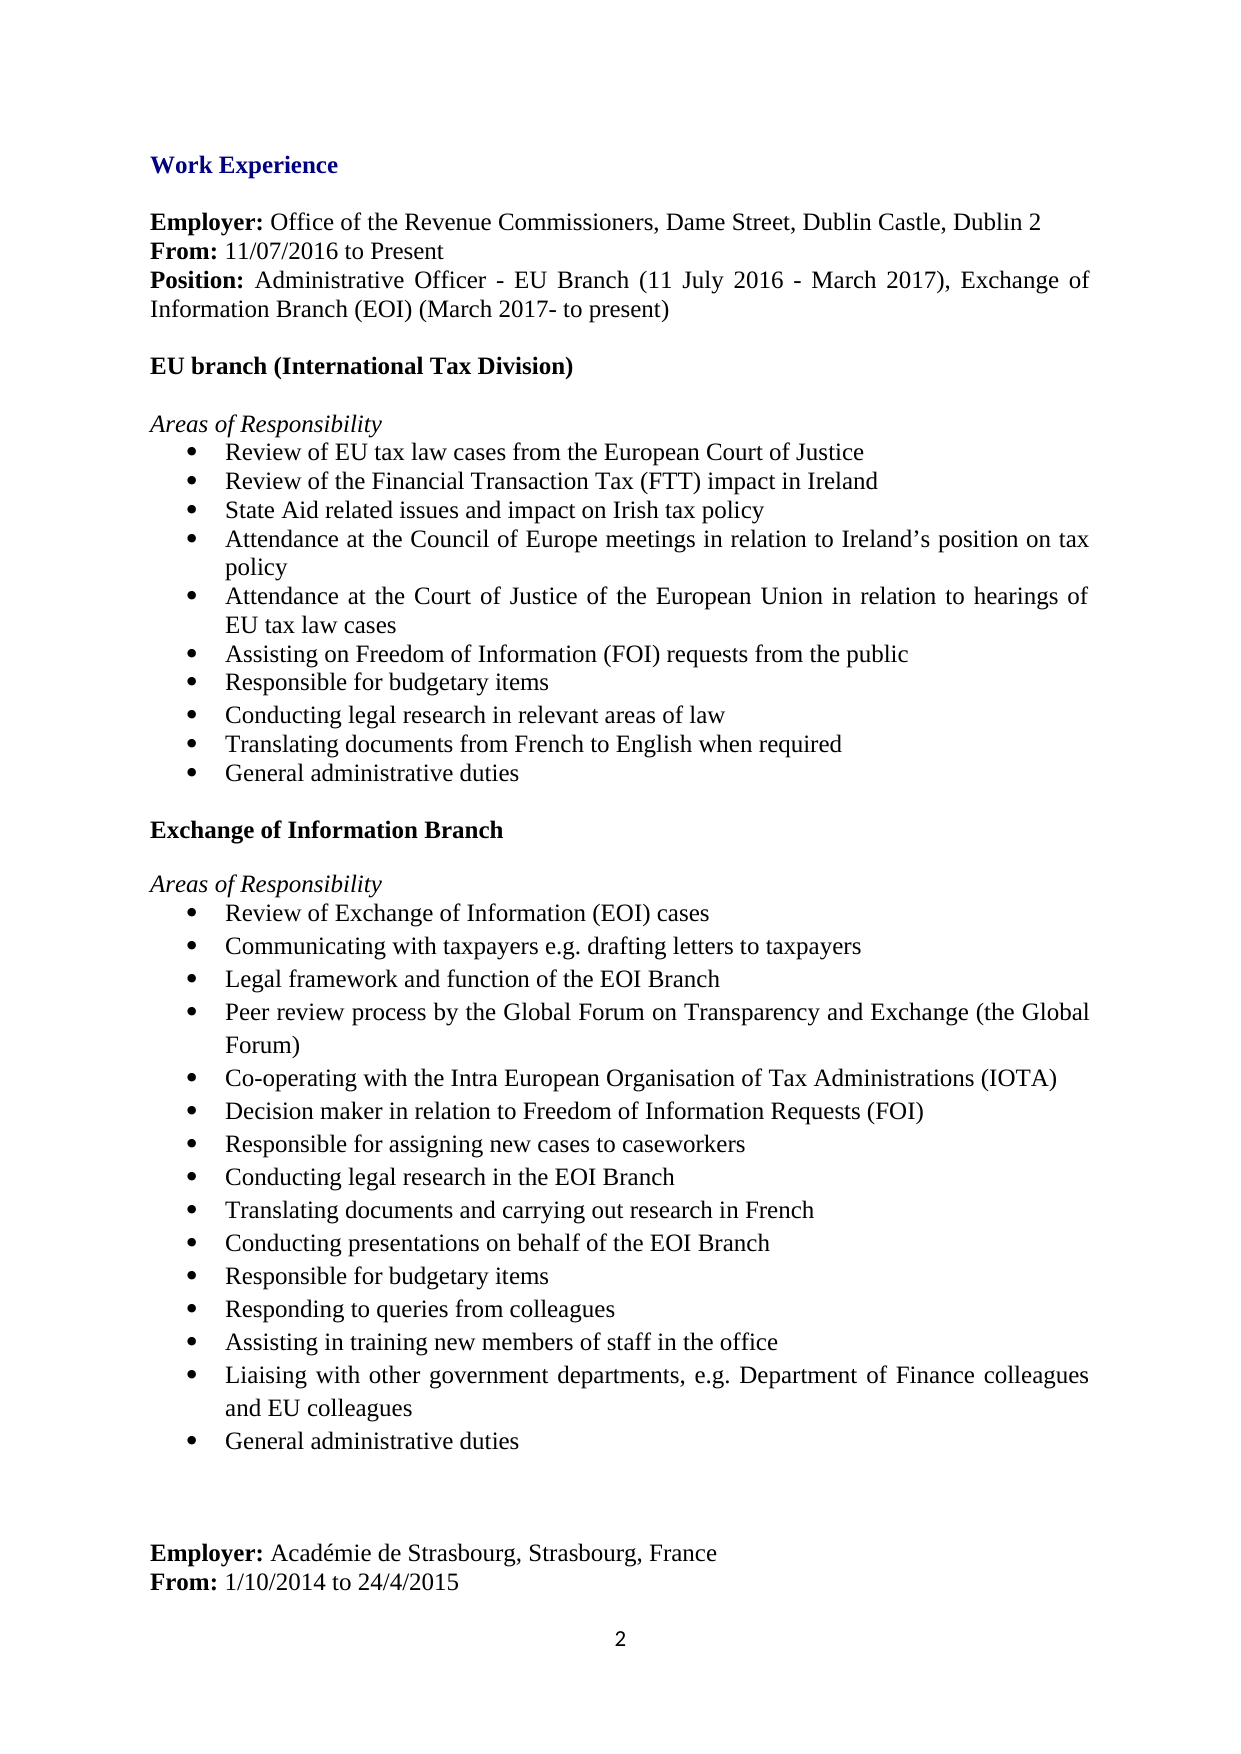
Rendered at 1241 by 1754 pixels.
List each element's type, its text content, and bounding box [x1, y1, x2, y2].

list Responding to queries from colleagues [187, 1294, 1090, 1323]
list Conducting legal research in relevant areas of law [187, 701, 1090, 729]
list Responsible for budgetary items [187, 667, 1090, 696]
list Assisting in training new members of staff in the office [187, 1327, 1090, 1356]
list Co-operating with the Intra European Organisation of Tax Administrations (IOTA) [187, 1063, 1090, 1092]
text From: 1/10/2014 to 24/4/2015 [150, 1567, 1090, 1595]
list Review of EU tax law cases from the European Court of Justice [187, 437, 1090, 466]
list Translating documents and carrying out research in French [187, 1195, 1090, 1224]
list Translating documents from French to English when required [187, 729, 1090, 758]
list Assisting on Freedom of Information (FOI) requests from the public [187, 639, 1090, 667]
text Employer: Office of the Revenue Commissioners, Dame Street, Dublin Castle, Dublin 2 [150, 207, 1090, 236]
list Conducting legal research in the EOI Branch [187, 1162, 1090, 1191]
list Responsible for budgetary items [187, 1261, 1090, 1290]
list General administrative duties [187, 758, 1090, 787]
text Areas of Responsibility [150, 409, 1090, 437]
list General administrative duties [187, 1426, 1090, 1455]
text From: 11/07/2016 to Present [150, 236, 1090, 265]
list Review of Exchange of Information (EOI) cases [187, 898, 1090, 927]
list Communicating with taxpayers e.g. drafting letters to taxpayers [187, 931, 1090, 960]
list State Aid related issues and impact on Irish tax policy [187, 495, 1090, 524]
list Review of the Financial Transaction Tax (FTT) impact in Ireland [187, 466, 1090, 495]
text Position: Administrative Officer - EU Branch (11 July 2016 - March 2017), Exchange of Information Branch (EOI) (March 2017- to present) [150, 265, 1090, 322]
text EU branch (International Tax Division) [150, 351, 1090, 380]
list Legal framework and function of the EOI Branch [187, 964, 1090, 993]
text Areas of Responsibility [150, 869, 1090, 898]
text Work Experience [150, 150, 1090, 179]
text Employer: Académie de Strasbourg, Strasbourg, France [150, 1538, 1090, 1567]
list Conducting presentations on behalf of the EOI Branch [187, 1228, 1090, 1257]
list Liaising with other government departments, e.g. Department of Finance colleagues and EU colleagues [187, 1360, 1090, 1422]
list Decision maker in relation to Freedom of Information Requests (FOI) [187, 1096, 1090, 1125]
list Attendance at the Court of Justice of the European Union in relation to hearings of EU tax law cases [187, 581, 1090, 639]
text Exchange of Information Branch [150, 816, 1090, 844]
list Peer review process by the Global Forum on Transparency and Exchange (the Global Forum) [187, 997, 1090, 1059]
list Responsible for assigning new cases to caseworkers [187, 1129, 1090, 1158]
list Attendance at the Council of Europe meetings in relation to Ireland’s position on tax policy [187, 524, 1090, 581]
